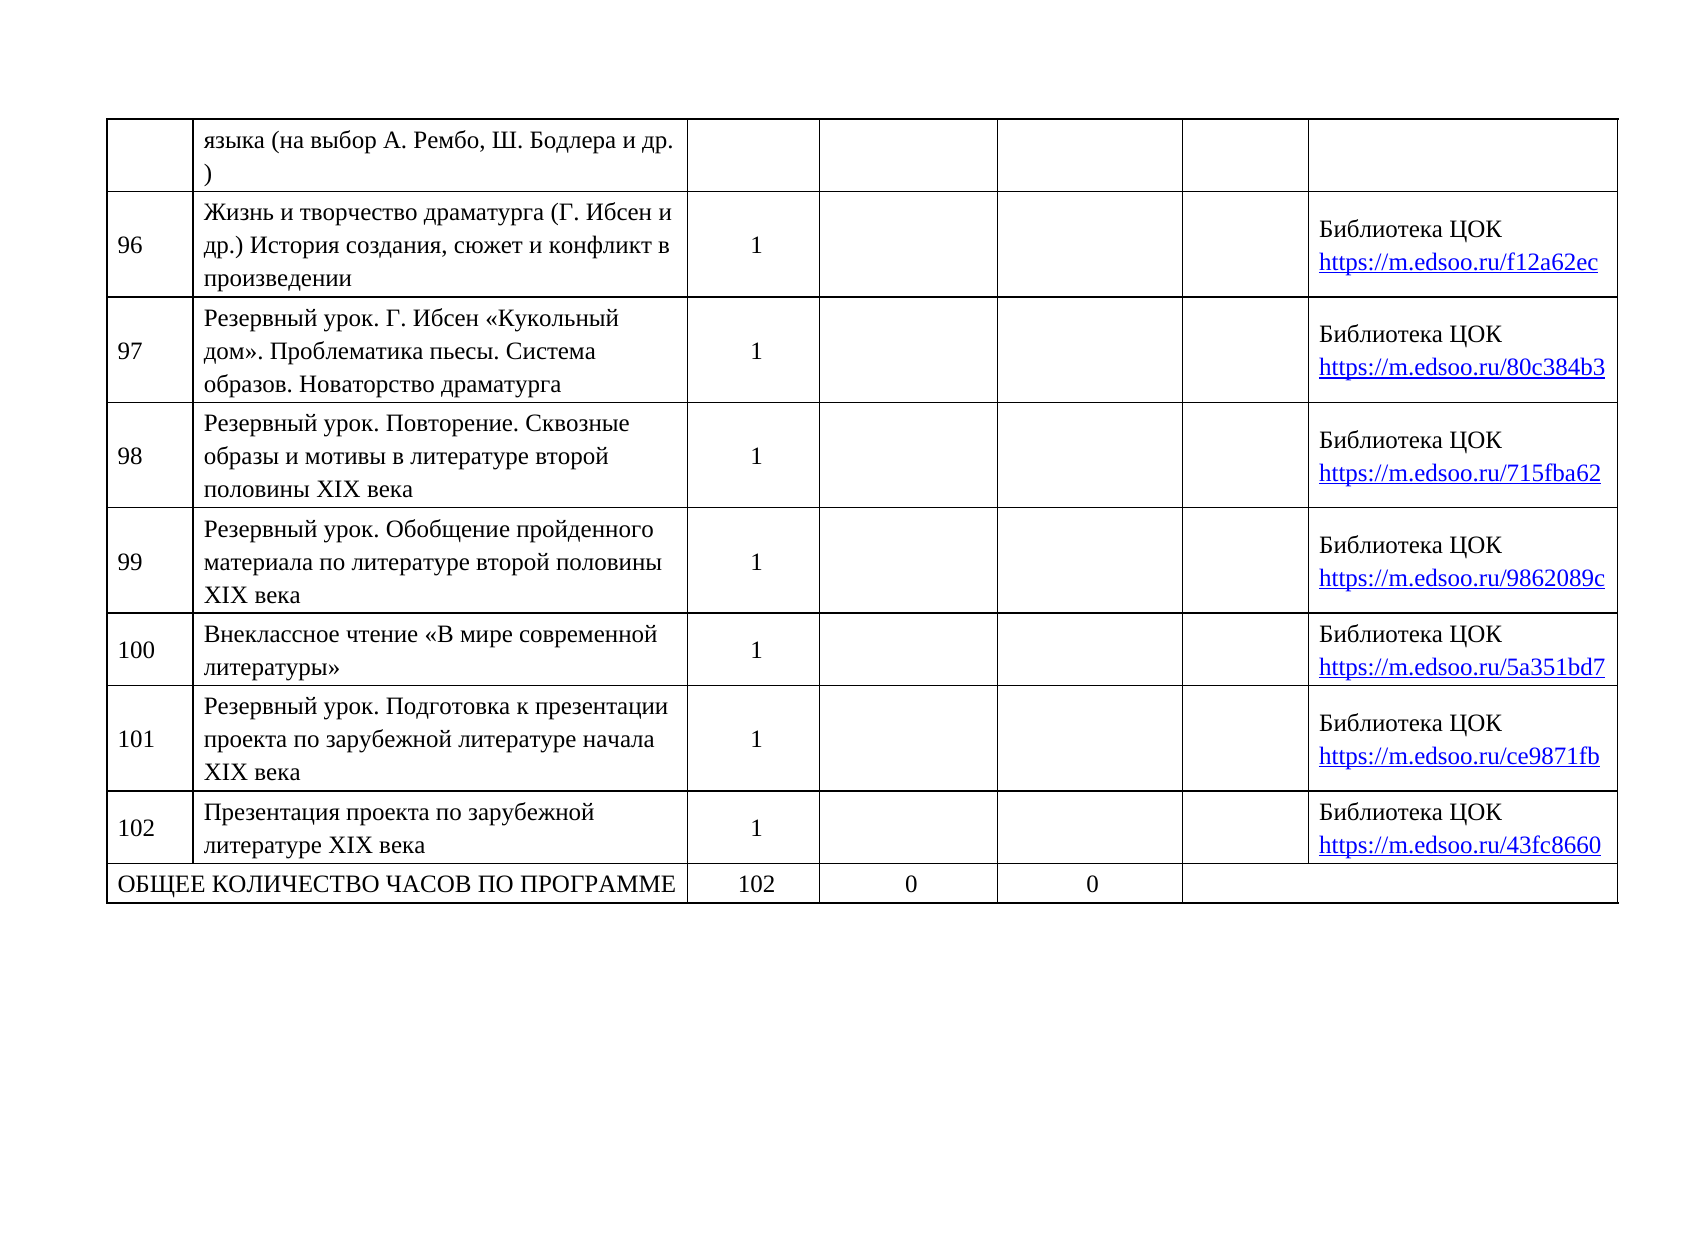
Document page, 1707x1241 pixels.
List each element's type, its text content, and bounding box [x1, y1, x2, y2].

table_cell Презентация проекта по зарубежной литературе ХIХ века [194, 792, 687, 862]
table_cell Библиотека ЦОК https://m.edsoo.ru/f12a62ec [1309, 192, 1617, 296]
table_cell [1183, 120, 1308, 191]
table_cell [1183, 614, 1308, 685]
table_cell [998, 614, 1182, 685]
table_cell [1183, 508, 1308, 612]
table_cell [820, 403, 997, 507]
table_cell 1 [688, 192, 819, 296]
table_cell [194, 120, 687, 191]
table_cell Резервный урок. Повторение. Сквозные образы и мотивы в литературе второй половины XIX века [194, 403, 687, 507]
table_cell [820, 792, 997, 862]
table_cell [998, 120, 1182, 191]
table_cell 1 [688, 614, 819, 685]
table_cell 96 [108, 192, 192, 296]
table_cell Библиотека ЦОК https://m.edsoo.ru/ce9871fb [1309, 686, 1617, 790]
table_cell [820, 686, 997, 790]
table_cell 100 [108, 614, 192, 685]
table_cell [820, 120, 997, 191]
table_cell 95 [108, 120, 192, 191]
table_cell Библиотека ЦОК https://m.edsoo.ru/43fc8660 [1309, 792, 1617, 862]
table_cell [998, 792, 1182, 862]
table_cell ОБЩЕЕ КОЛИЧЕСТВО ЧАСОВ ПО ПРОГРАММЕ [108, 864, 687, 902]
table_cell [1183, 403, 1308, 507]
table_cell 98 [108, 403, 192, 507]
table_cell 1 [688, 403, 819, 507]
table_cell 1 [688, 792, 819, 862]
table_cell [1183, 792, 1308, 862]
table_cell Жизнь и творчество драматурга (Г. Ибсен и др.) История создания, сюжет и конфликт в произведении [194, 192, 687, 296]
table_cell 97 [108, 298, 192, 401]
table_cell [820, 192, 997, 296]
table_cell Внеклассное чтение «В мире современной литературы» [194, 614, 687, 685]
table_cell [1183, 686, 1308, 790]
table_cell 1 [688, 686, 819, 790]
table_cell 99 [108, 508, 192, 612]
table_cell 1 [688, 120, 819, 191]
table_cell Резервный урок. Обобщение пройденного материала по литературе второй половины XIX века [194, 508, 687, 612]
table_cell Резервный урок. Г. Ибсен «Кукольный дом». Проблематика пьесы. Система образов. Новаторство драматурга [194, 298, 687, 401]
table_cell Библиотека ЦОК https://m.edsoo.ru/5a351bd7 [1309, 614, 1617, 685]
table_cell [1183, 298, 1308, 401]
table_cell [1309, 120, 1617, 191]
table_cell 101 [108, 686, 192, 790]
table_cell Библиотека ЦОК https://m.edsoo.ru/9862089c [1309, 508, 1617, 612]
table_cell [1183, 864, 1617, 902]
table_cell 102 [688, 864, 819, 902]
table_cell [998, 192, 1182, 296]
table_cell 0 [820, 864, 997, 902]
table_cell 1 [688, 508, 819, 612]
table_cell Библиотека ЦОК https://m.edsoo.ru/715fba62 [1309, 403, 1617, 507]
table_cell 102 [108, 792, 192, 862]
table_cell 0 [998, 864, 1182, 902]
table_cell Библиотека ЦОК https://m.edsoo.ru/80c384b3 [1309, 298, 1617, 401]
table_cell [820, 298, 997, 401]
table_cell [998, 508, 1182, 612]
table_cell 1 [688, 298, 819, 401]
table_cell [998, 298, 1182, 401]
table_cell [998, 686, 1182, 790]
table_cell [820, 508, 997, 612]
table_cell Резервный урок. Подготовка к презентации проекта по зарубежной литературе начала ХIХ века [194, 686, 687, 790]
table_cell [998, 403, 1182, 507]
table_cell [820, 614, 997, 685]
table_cell [1183, 192, 1308, 296]
